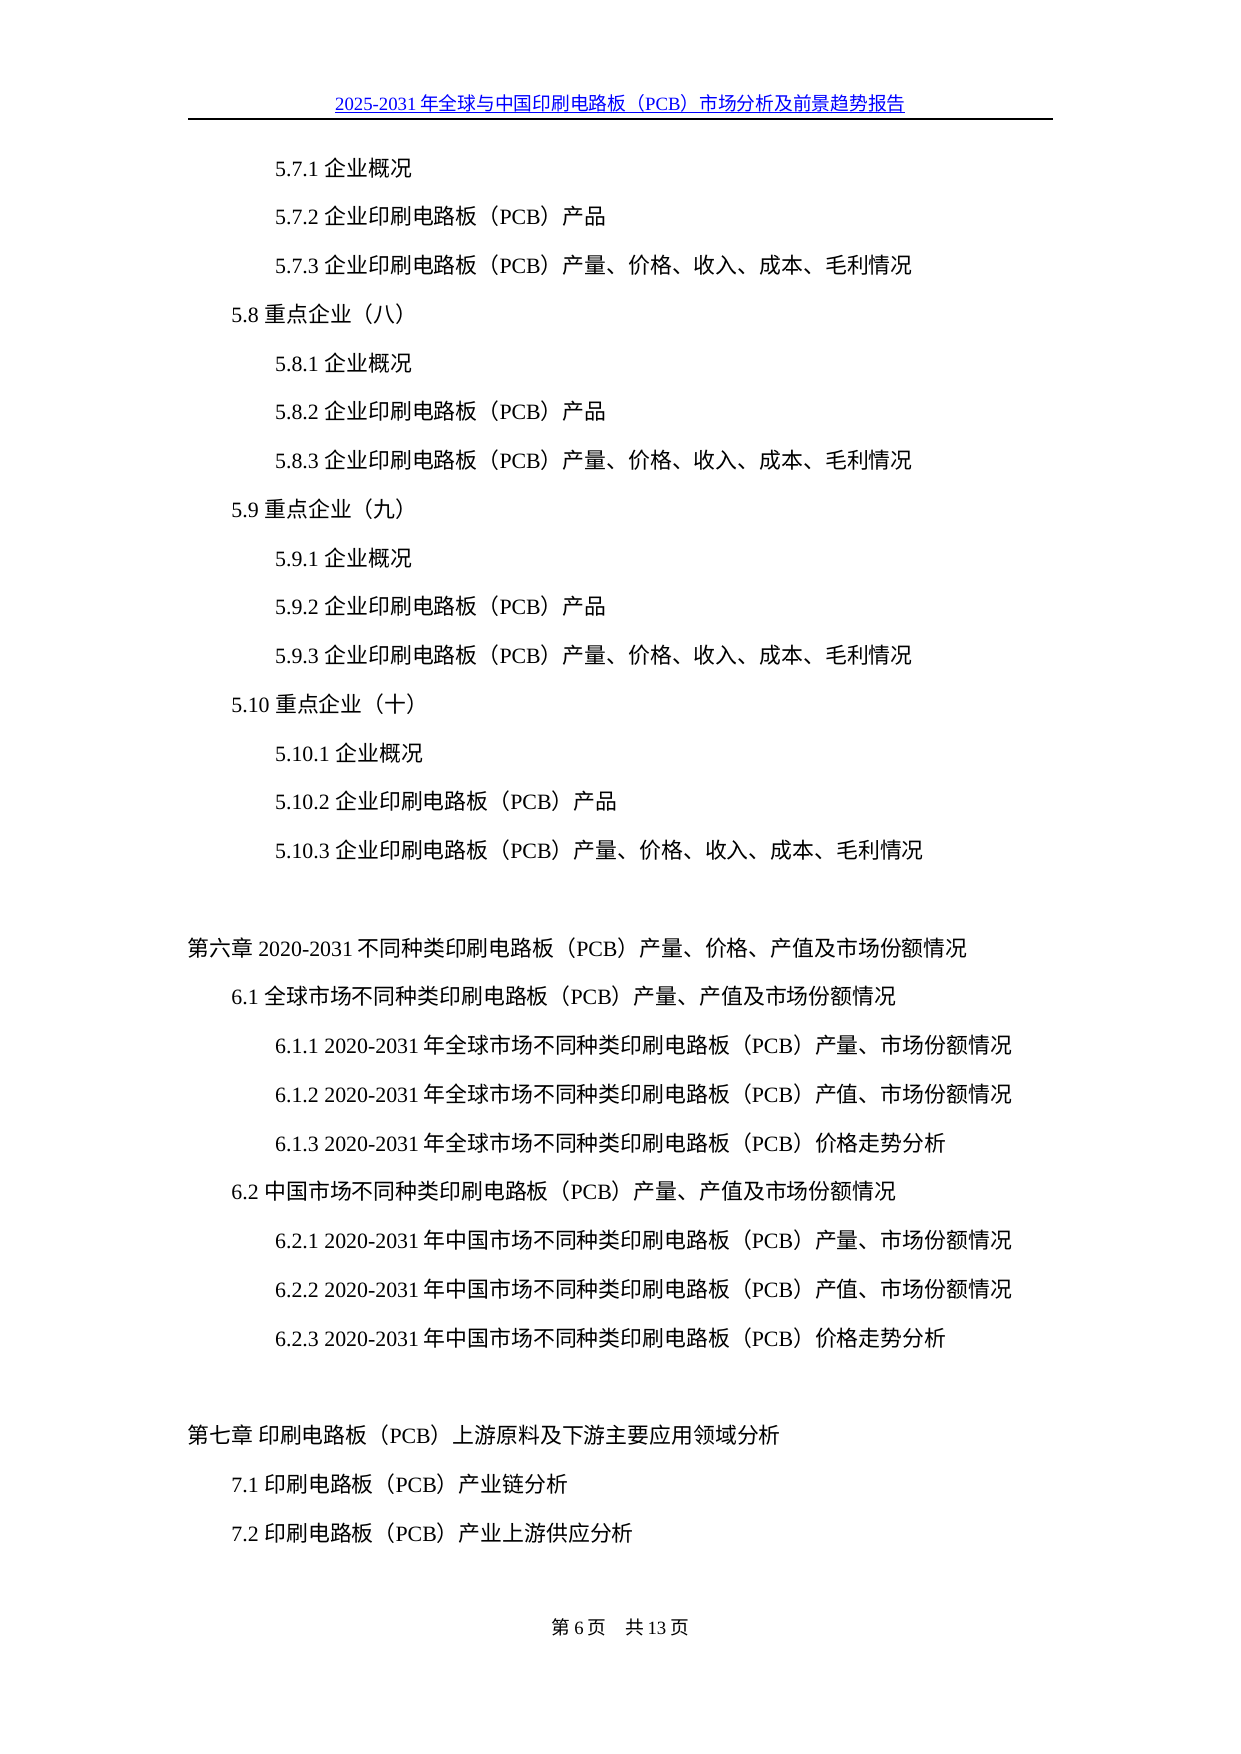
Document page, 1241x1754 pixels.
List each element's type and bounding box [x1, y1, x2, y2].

text [187, 150, 1053, 1548]
